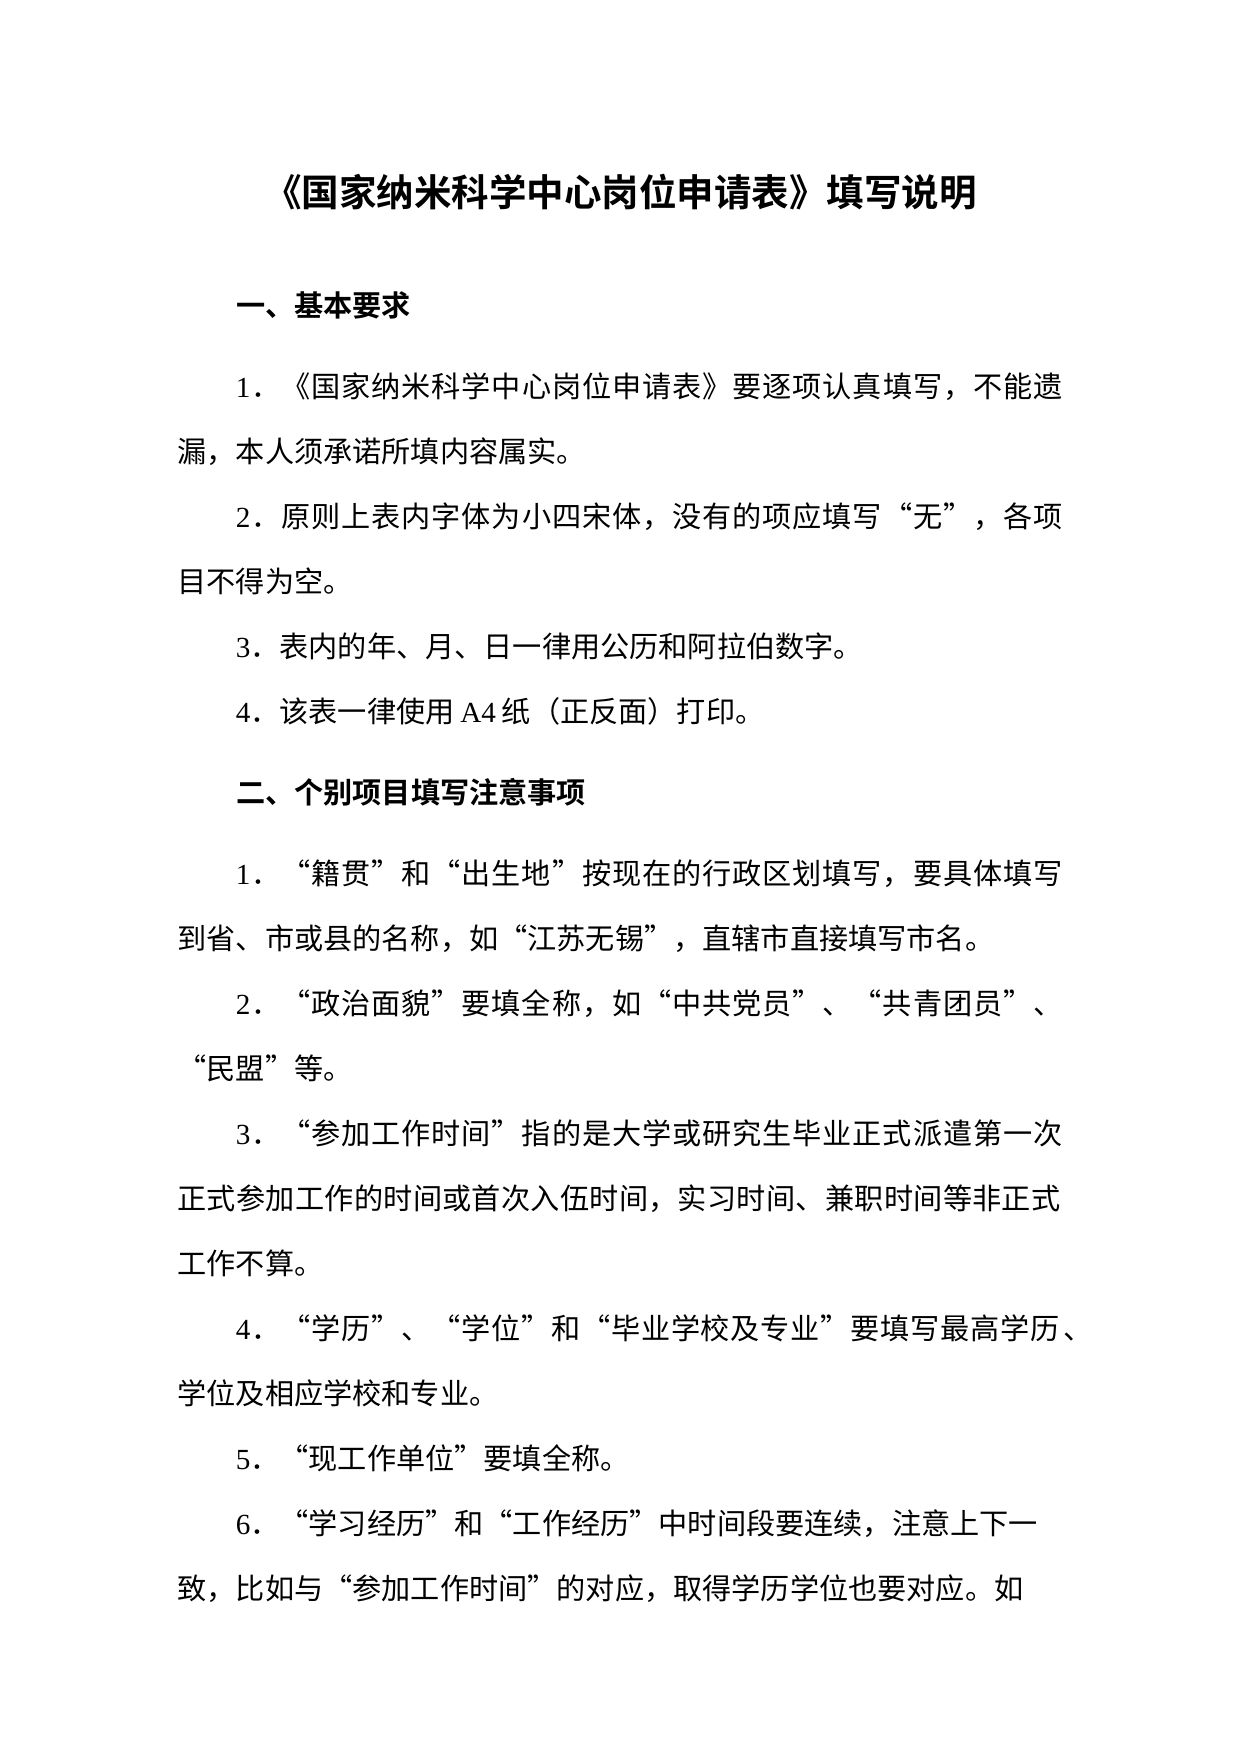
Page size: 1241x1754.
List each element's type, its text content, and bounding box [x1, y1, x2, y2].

text 4．“学历”、“学位”和“毕业学校及专业”要填写最高学历、学位及相应学校和专业。 [177, 1294, 1063, 1424]
text 4．该表一律使用A4纸（正反面）打印。 [177, 677, 1063, 742]
text 一、基本要求 [177, 271, 1063, 336]
text 二、个别项目填写注意事项 [177, 758, 1063, 823]
text 3．“参加工作时间”指的是大学或研究生毕业正式派遣第一次正式参加工作的时间或首次入伍时间，实习时间、兼职时间等非正式工作不算。 [177, 1099, 1063, 1294]
text 1．《国家纳米科学中心岗位申请表》要逐项认真填写，不能遗漏，本人须承诺所填内容属实。 [177, 352, 1063, 482]
text 2．“政治面貌”要填全称，如“中共党员”、“共青团员”、“民盟”等。 [177, 969, 1063, 1099]
text 1．“籍贯”和“出生地”按现在的行政区划填写，要具体填写到省、市或县的名称，如“江苏无锡”，直辖市直接填写市名。 [177, 839, 1063, 969]
text 3．表内的年、月、日一律用公历和阿拉伯数字。 [177, 612, 1063, 677]
text 《国家纳米科学中心岗位申请表》填写说明 [177, 157, 1063, 222]
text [177, 1489, 1063, 1619]
text 5．“现工作单位”要填全称。 [177, 1424, 1063, 1489]
text 2．原则上表内字体为小四宋体，没有的项应填写“无”，各项目不得为空。 [177, 482, 1063, 612]
